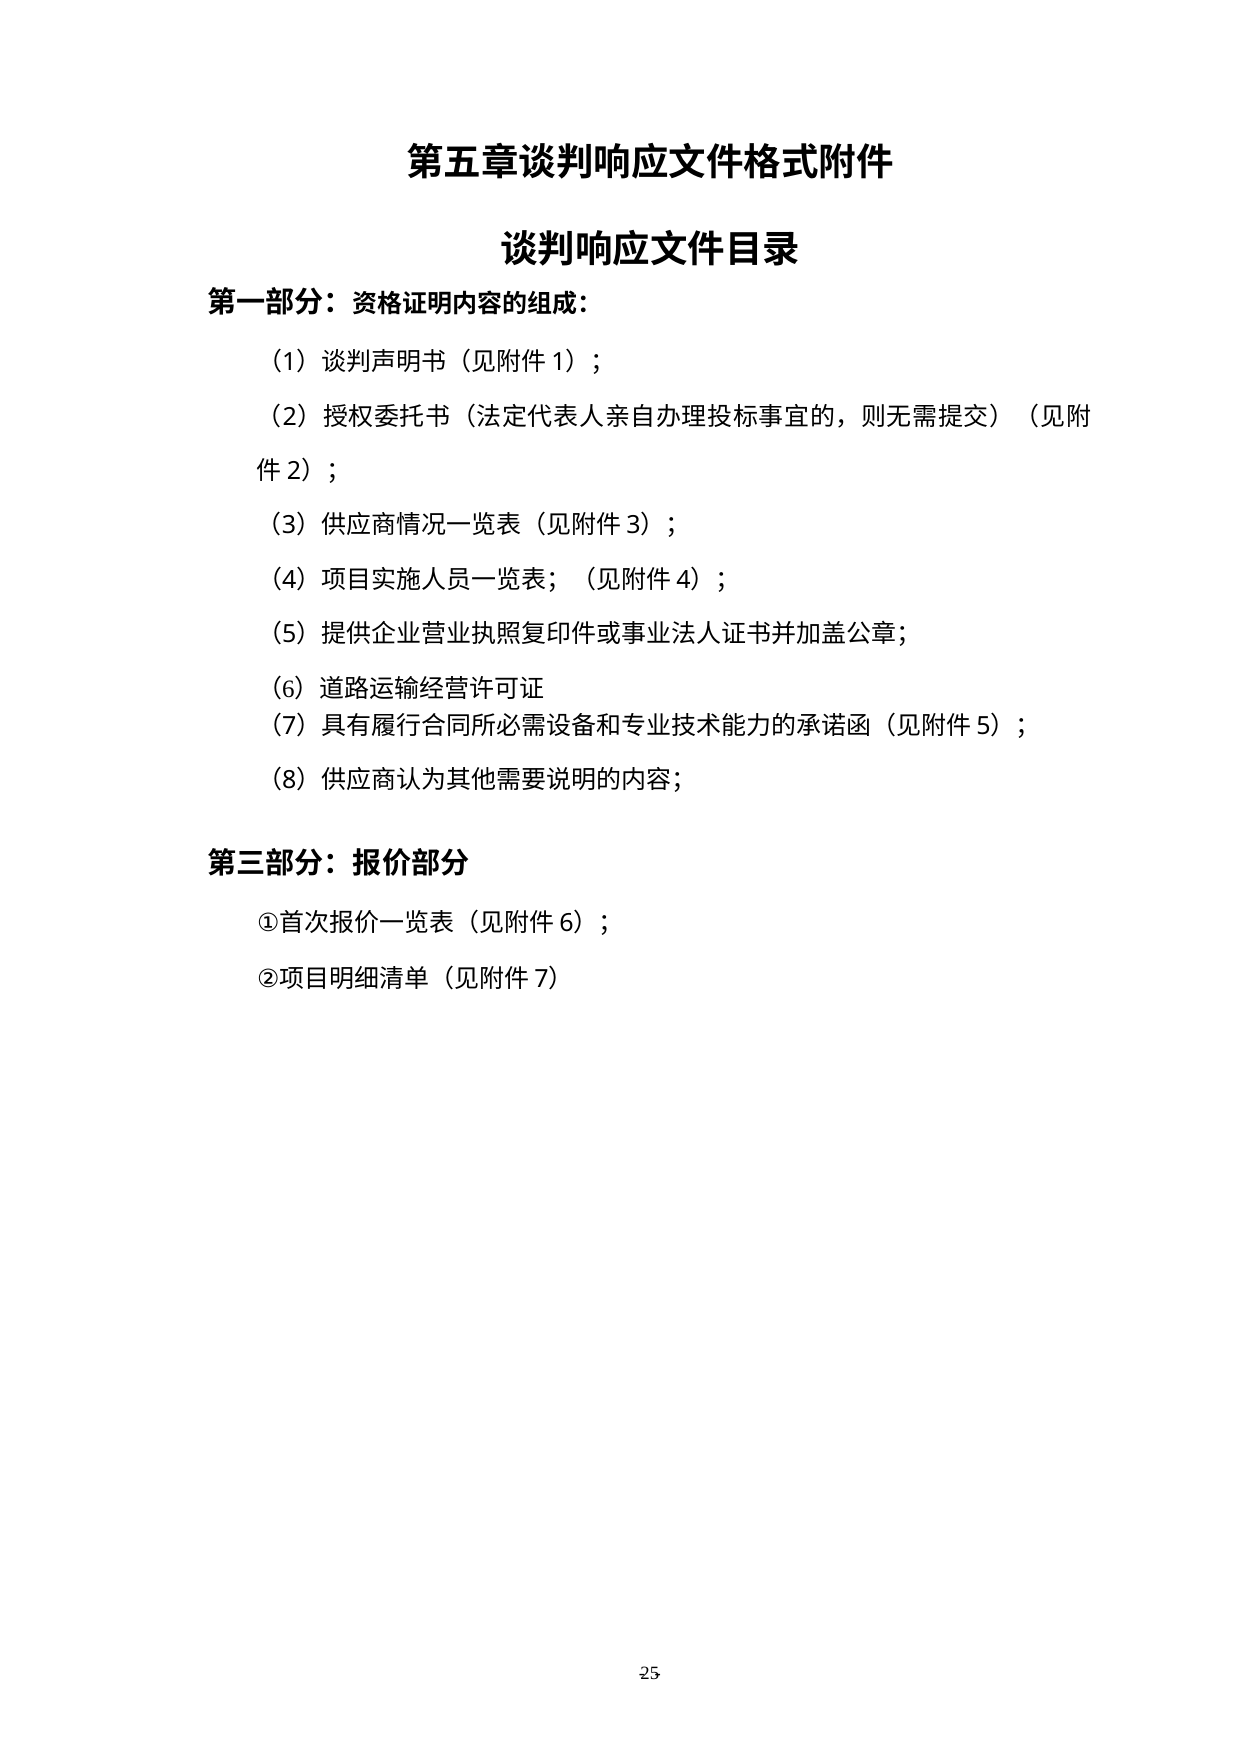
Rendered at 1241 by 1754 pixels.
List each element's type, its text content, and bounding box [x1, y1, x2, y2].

text （2）授权委托书（法定代表人亲自办理投标事宜的，则无需提交）（见附件2）； [257, 396, 1092, 487]
text 第三部分：报价部分 [207, 839, 1104, 882]
text 第五章谈判响应文件格式附件 [207, 132, 1092, 186]
text （4）项目实施人员一览表；（见附件4）； [207, 559, 1092, 595]
text （3）供应商情况一览表（见附件3）； [257, 505, 1092, 541]
text （6）道路运输经营许可证 [207, 668, 1092, 705]
text （5）提供企业营业执照复印件或事业法人证书并加盖公章； [207, 613, 1092, 650]
text （8）供应商认为其他需要说明的内容； [207, 760, 1092, 796]
text 第一部分：资格证明内容的组成： [207, 278, 1092, 320]
text ②项目明细清单（见附件7） [207, 957, 1092, 994]
text （1）谈判声明书（见附件1）； [207, 342, 1092, 378]
text 谈判响应文件目录 [207, 219, 1092, 273]
text ①首次报价一览表（见附件6）； [207, 903, 1092, 939]
text （7）具有履行合同所必需设备和专业技术能力的承诺函（见附件5）； [207, 705, 1092, 742]
